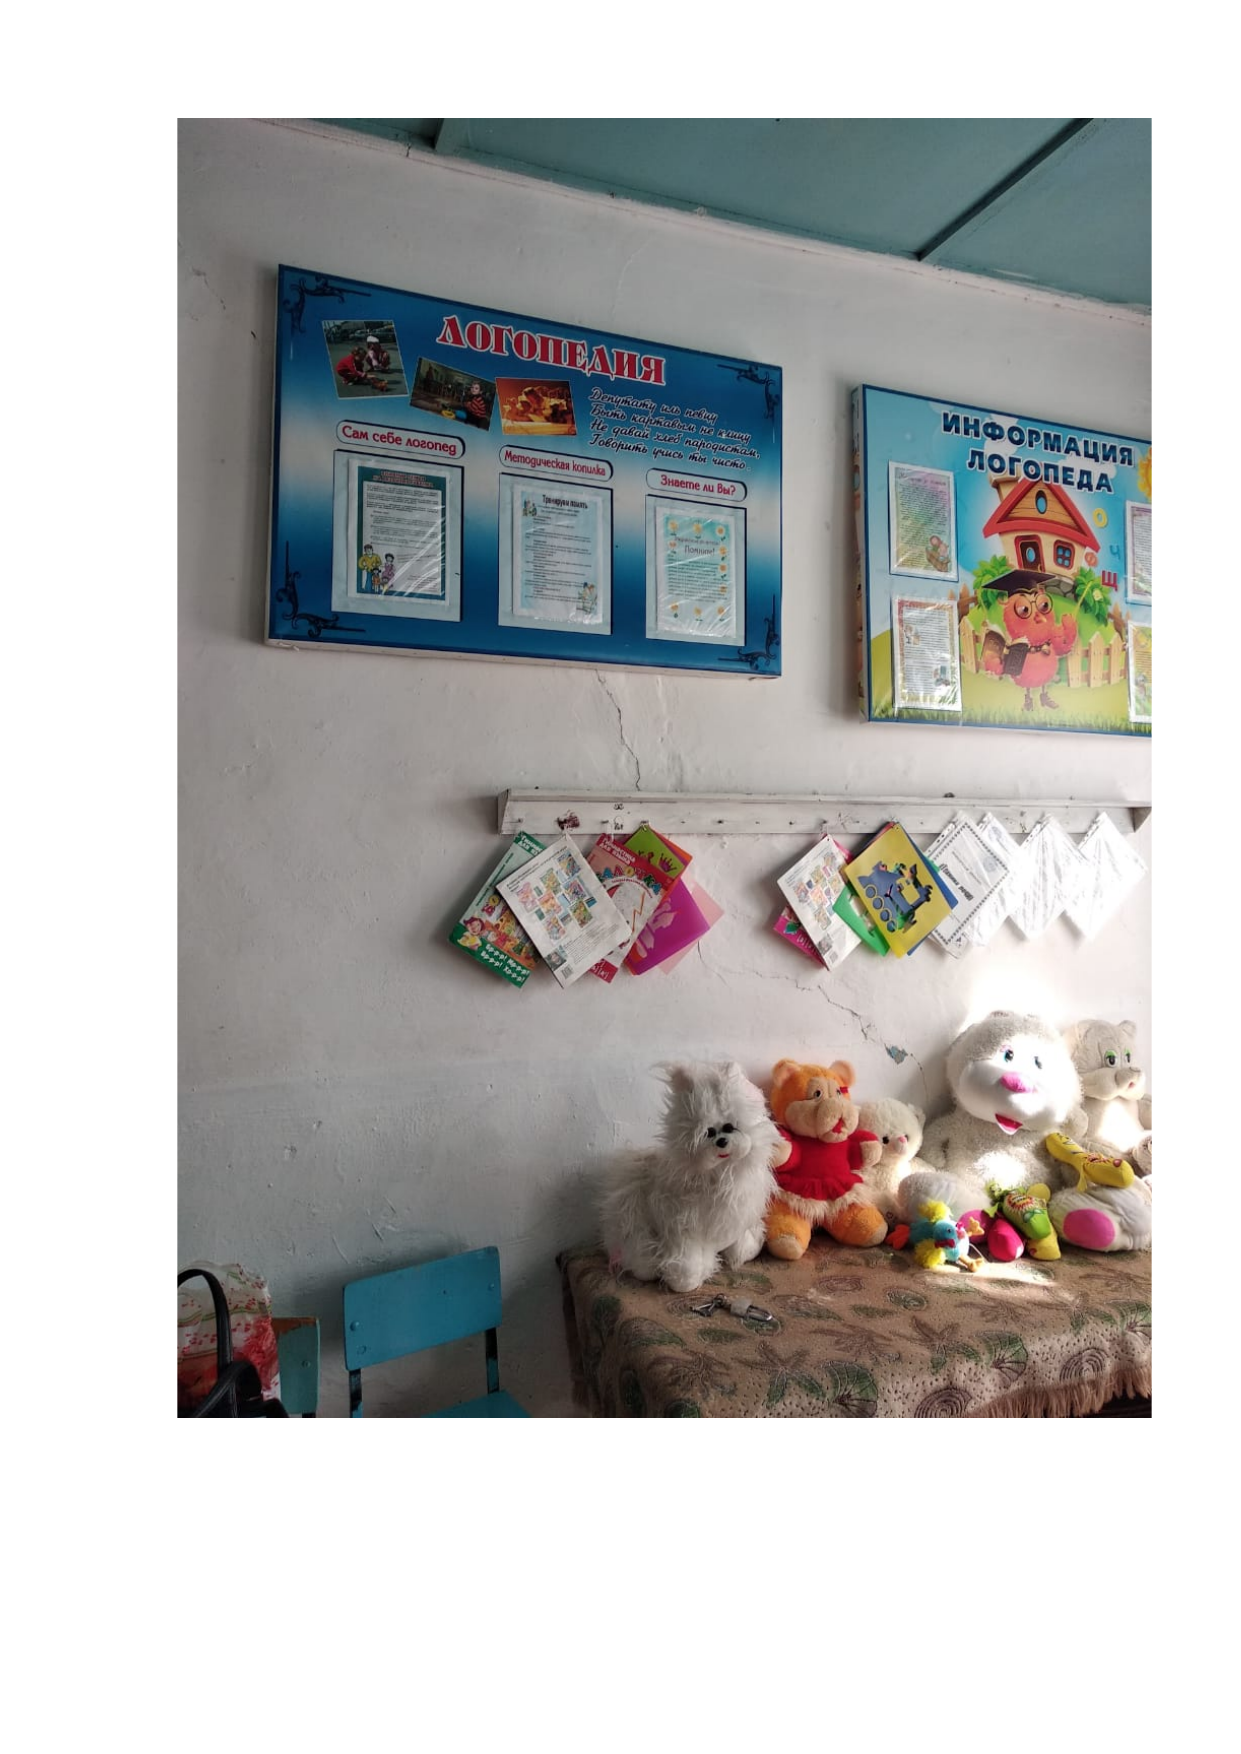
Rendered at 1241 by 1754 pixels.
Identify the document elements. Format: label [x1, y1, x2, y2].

picture [177, 118, 1152, 1418]
